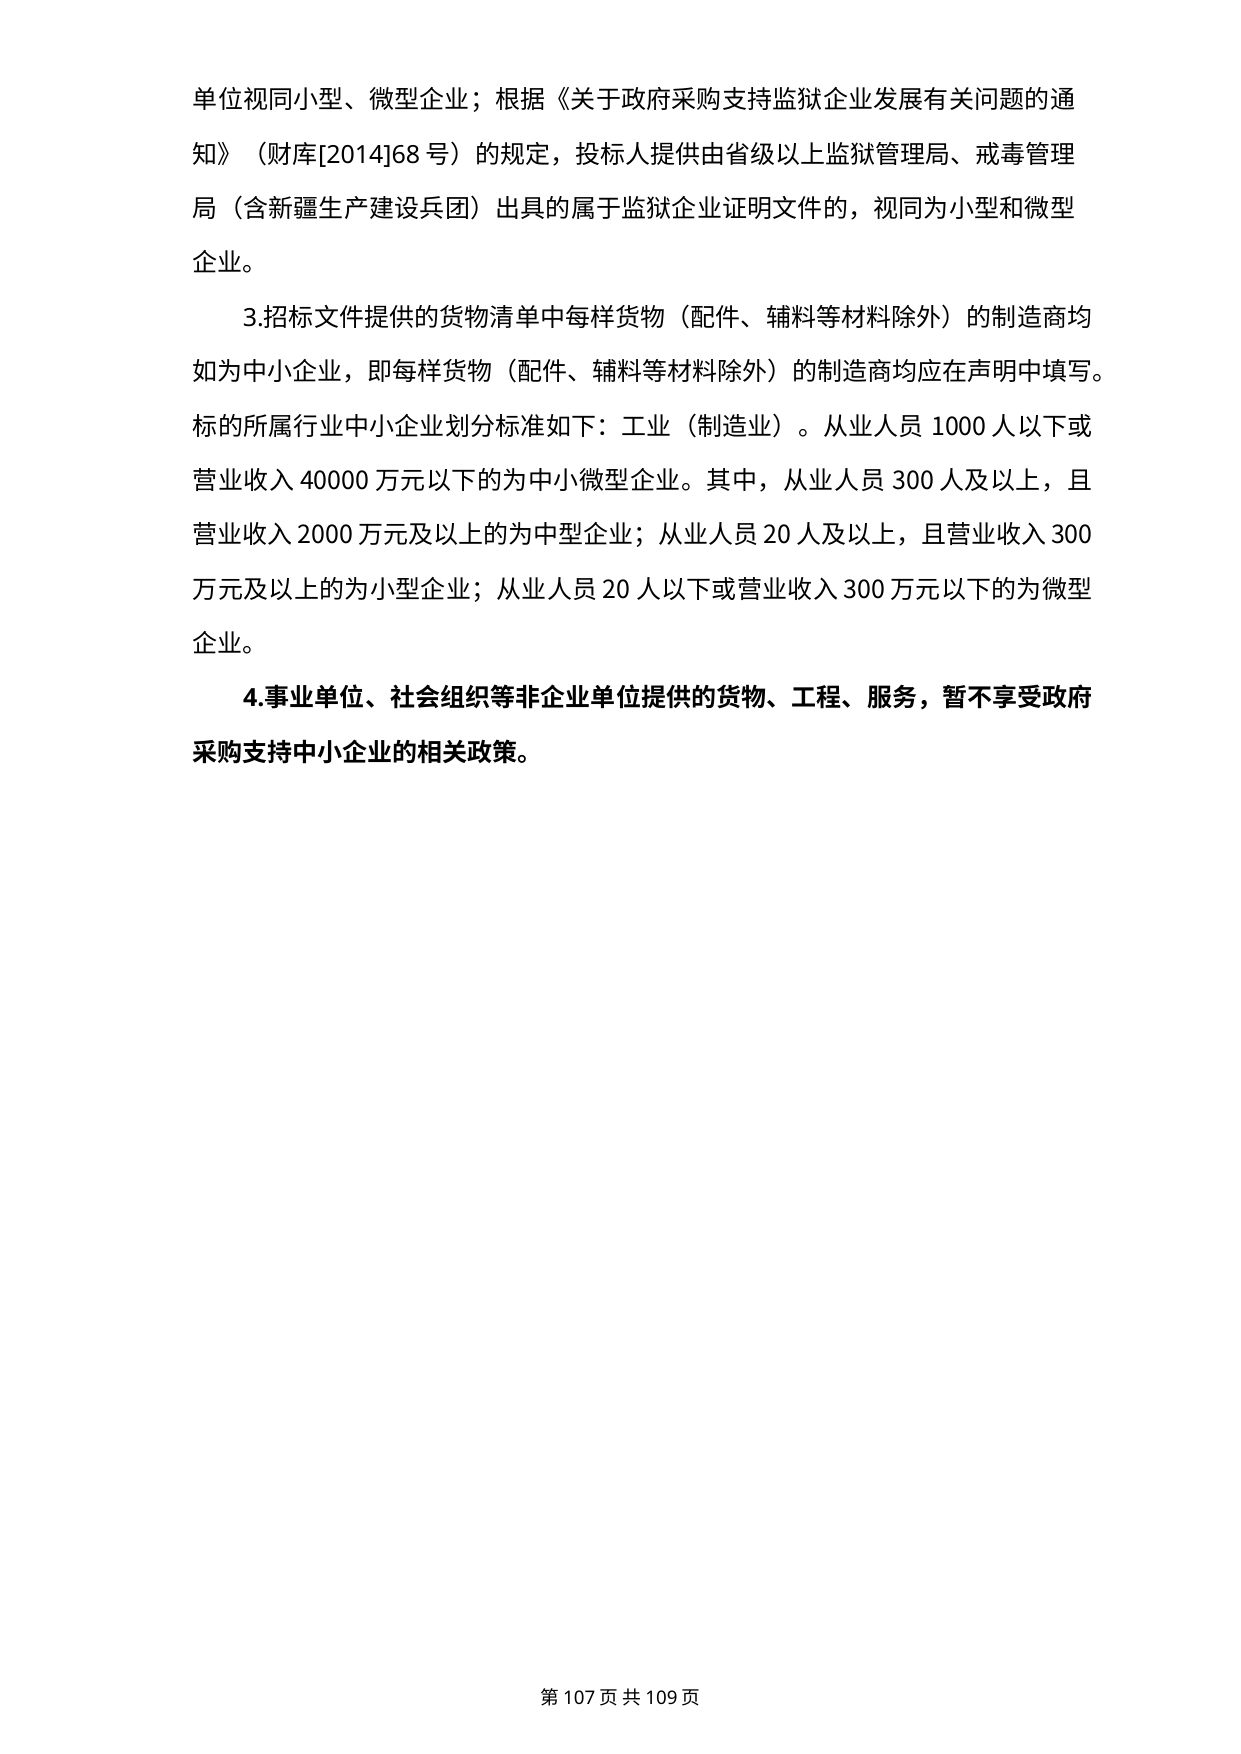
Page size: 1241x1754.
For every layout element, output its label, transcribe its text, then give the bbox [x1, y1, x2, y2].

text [193, 80, 1076, 279]
text 4.事业单位、社会组织等非企业单位提供的货物、工程、服务，暂不享受政府采购支持中小企业的相关政策。 [193, 678, 1093, 768]
text 3.招标文件提供的货物清单中每样货物（配件、辅料等材料除外）的制造商均如为中小企业，即每样货物（配件、辅料等材料除外）的制造商均应在声明中填写。标的所属行业中小企业划分标准如下：工业（制造业）。从业人员1000人以下或营业收入40000万元以下的为中小微型企业。其中，从业人员300人及以上，且营业收入2000万元及以上的为中型企业；从业人员20人及以上，且营业收入300万元及以上的为小型企业；从业人员20人以下或营业收入300万元以下的为微型企业。 [193, 297, 1093, 660]
